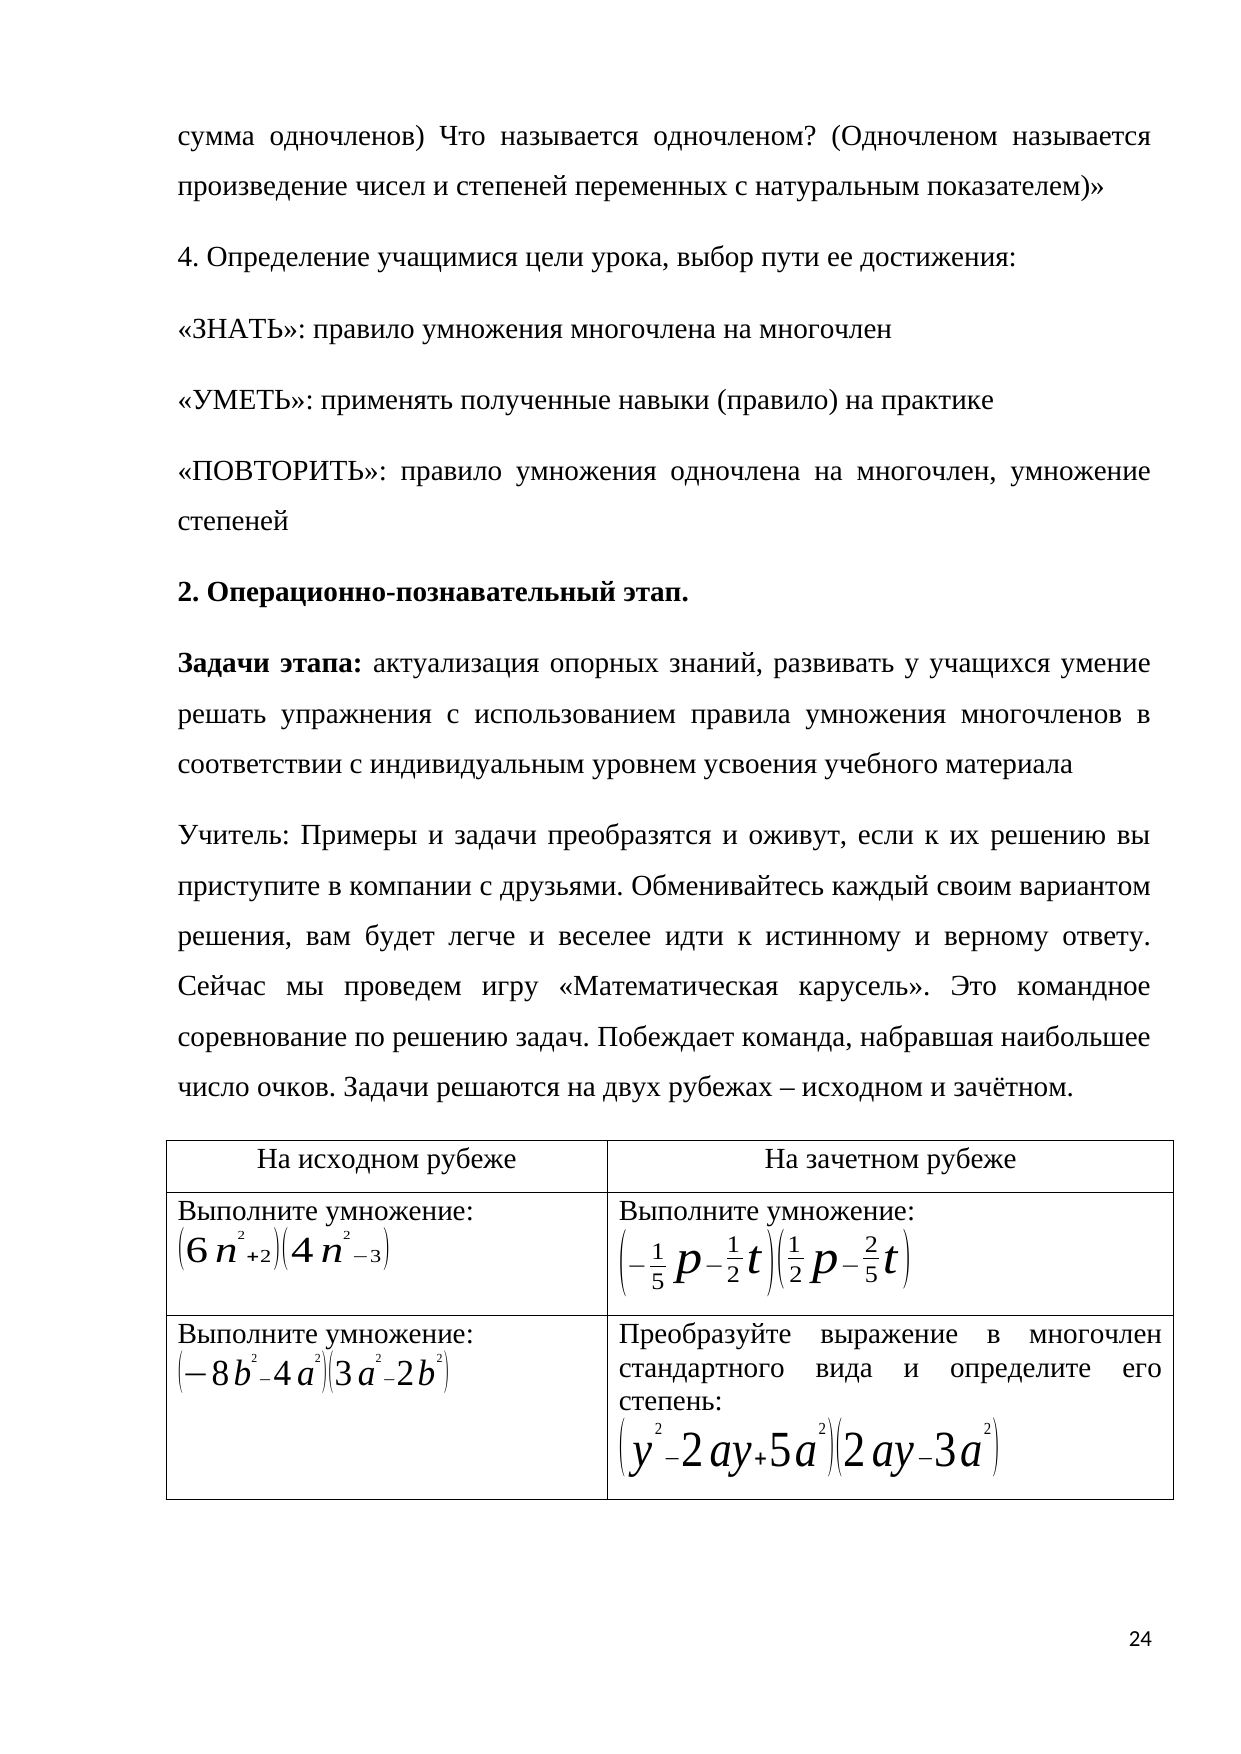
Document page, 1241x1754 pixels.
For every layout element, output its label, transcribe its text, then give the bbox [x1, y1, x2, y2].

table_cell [167, 1316, 607, 1499]
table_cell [608, 1316, 1173, 1499]
text «ЗНАТЬ»: правило умножения многочлена на многочлен [177, 311, 1152, 344]
text Задачи этапа: актуализация опорных знаний, развивать у учащихся умение решать упражнения с использованием правила умножения многочленов в соответствии с индивидуальным уровнем усвоения учебного материала [177, 646, 1152, 780]
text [177, 118, 1152, 202]
table_cell Выполните умножение: [608, 1193, 1173, 1315]
table_cell Выполните умножение: [167, 1193, 607, 1315]
text «УМЕТЬ»: применять полученные навыки (правило) на практике [177, 382, 1152, 415]
text Учитель: Примеры и задачи преобразятся и оживут, если к их решению вы приступите в компании с друзьями. Обменивайтесь каждый своим вариантом решения, вам будет легче и веселее идти к истинному и верному ответу. Сейчас мы проведем игру «Математическая карусель». Это командное соревнование по решению задач. Побеждает команда, набравшая наибольшее число очков. Задачи решаются на двух рубежах – исходном и зачётном. [177, 817, 1152, 1102]
text 2. Операционно-познавательный этап. [177, 574, 1152, 608]
table_header На исходном рубеже [167, 1141, 607, 1192]
table_header На зачетном рубеже [608, 1141, 1173, 1192]
text «ПОВТОРИТЬ»: правило умножения одночлена на многочлен, умножение степеней [177, 453, 1152, 537]
text 4. Определение учащимися цели урока, выбор пути ее достижения: [177, 239, 1152, 273]
